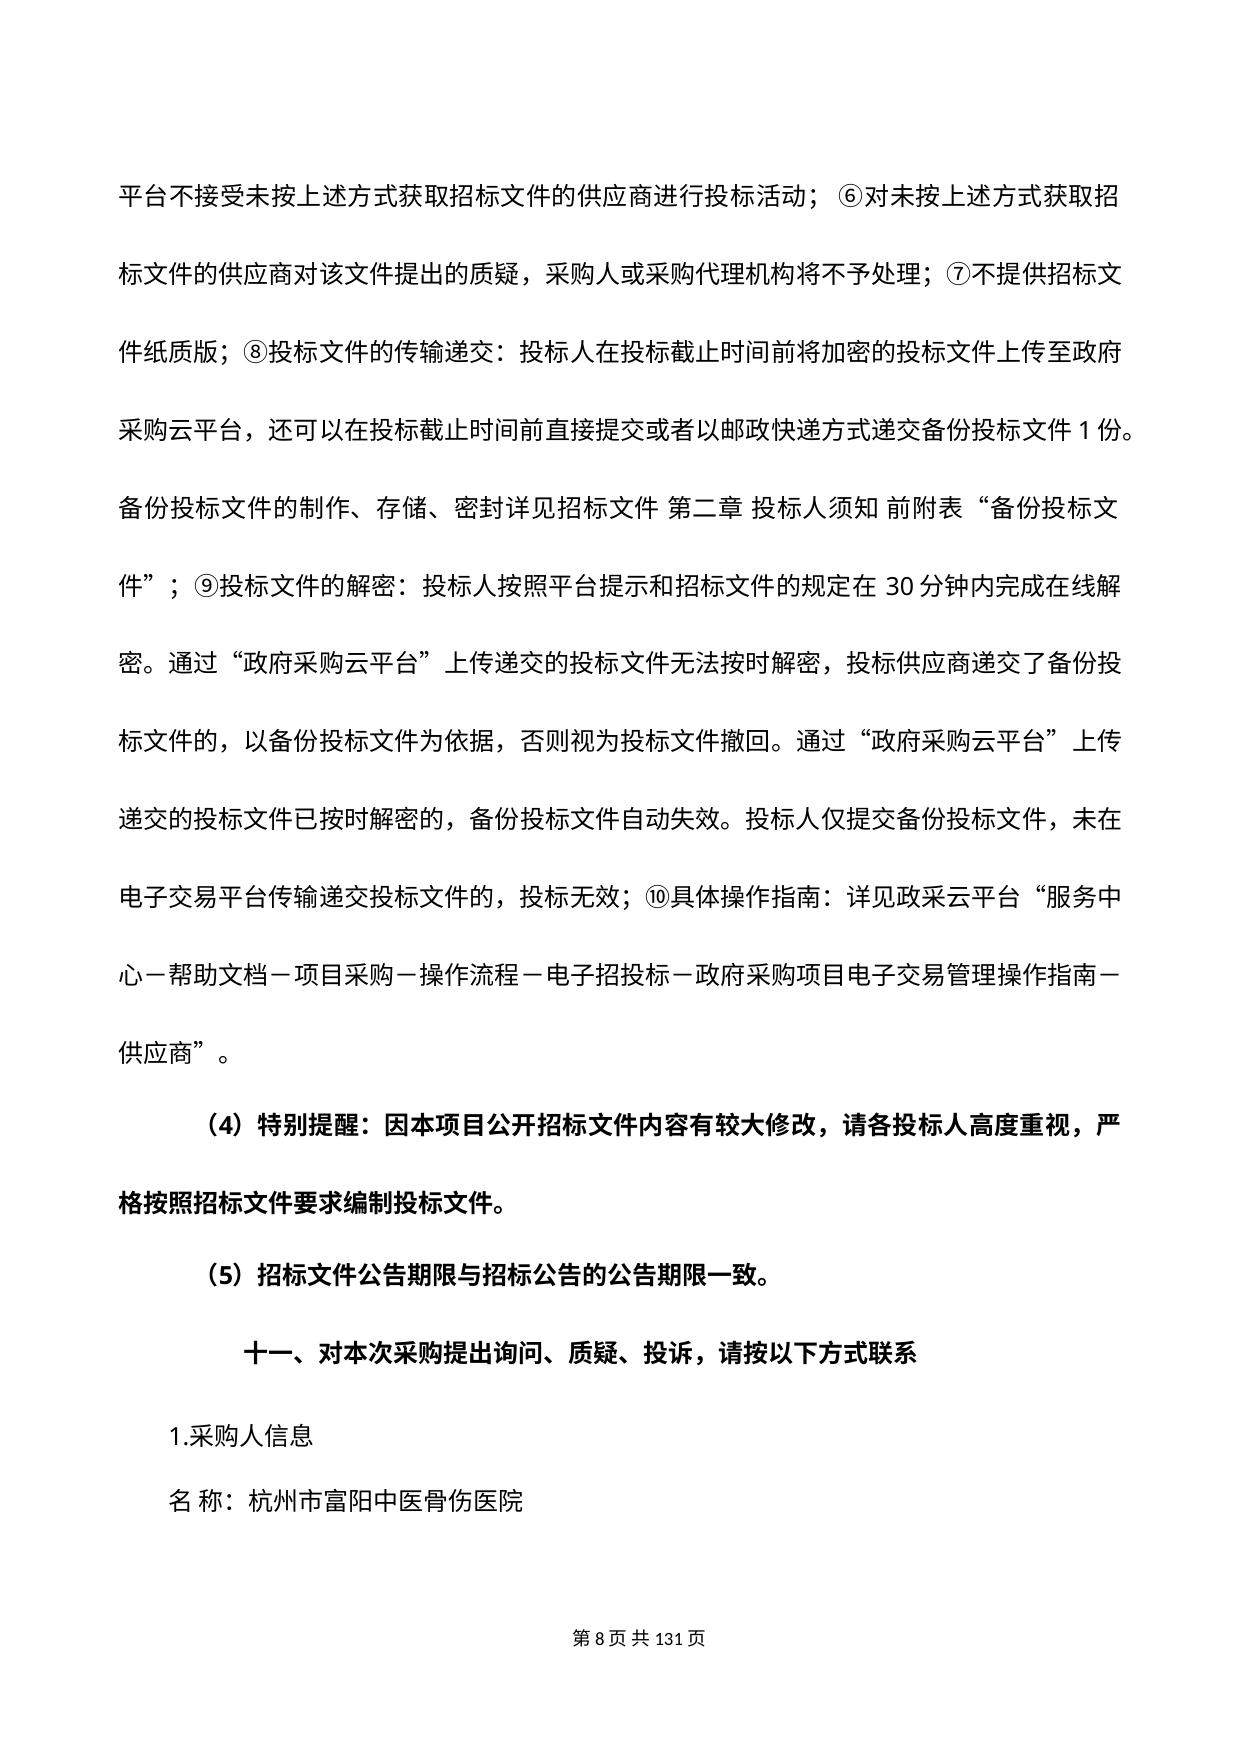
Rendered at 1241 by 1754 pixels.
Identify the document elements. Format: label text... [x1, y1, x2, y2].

text 1.采购人信息 [118, 1402, 1122, 1467]
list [118, 162, 1122, 1084]
text 名 称：杭州市富阳中医骨伤医院 [118, 1467, 1122, 1532]
subtitle 十一、对本次采购提出询问、质疑、投诉，请按以下方式联系 [118, 1319, 1122, 1384]
list 招标文件公告期限与招标公告的公告期限一致。 [118, 1241, 1122, 1306]
list 特别提醒：因本项目公开招标文件内容有较大修改，请各投标人高度重视，严格按照招标文件要求编制投标文件。 [118, 1091, 1122, 1234]
